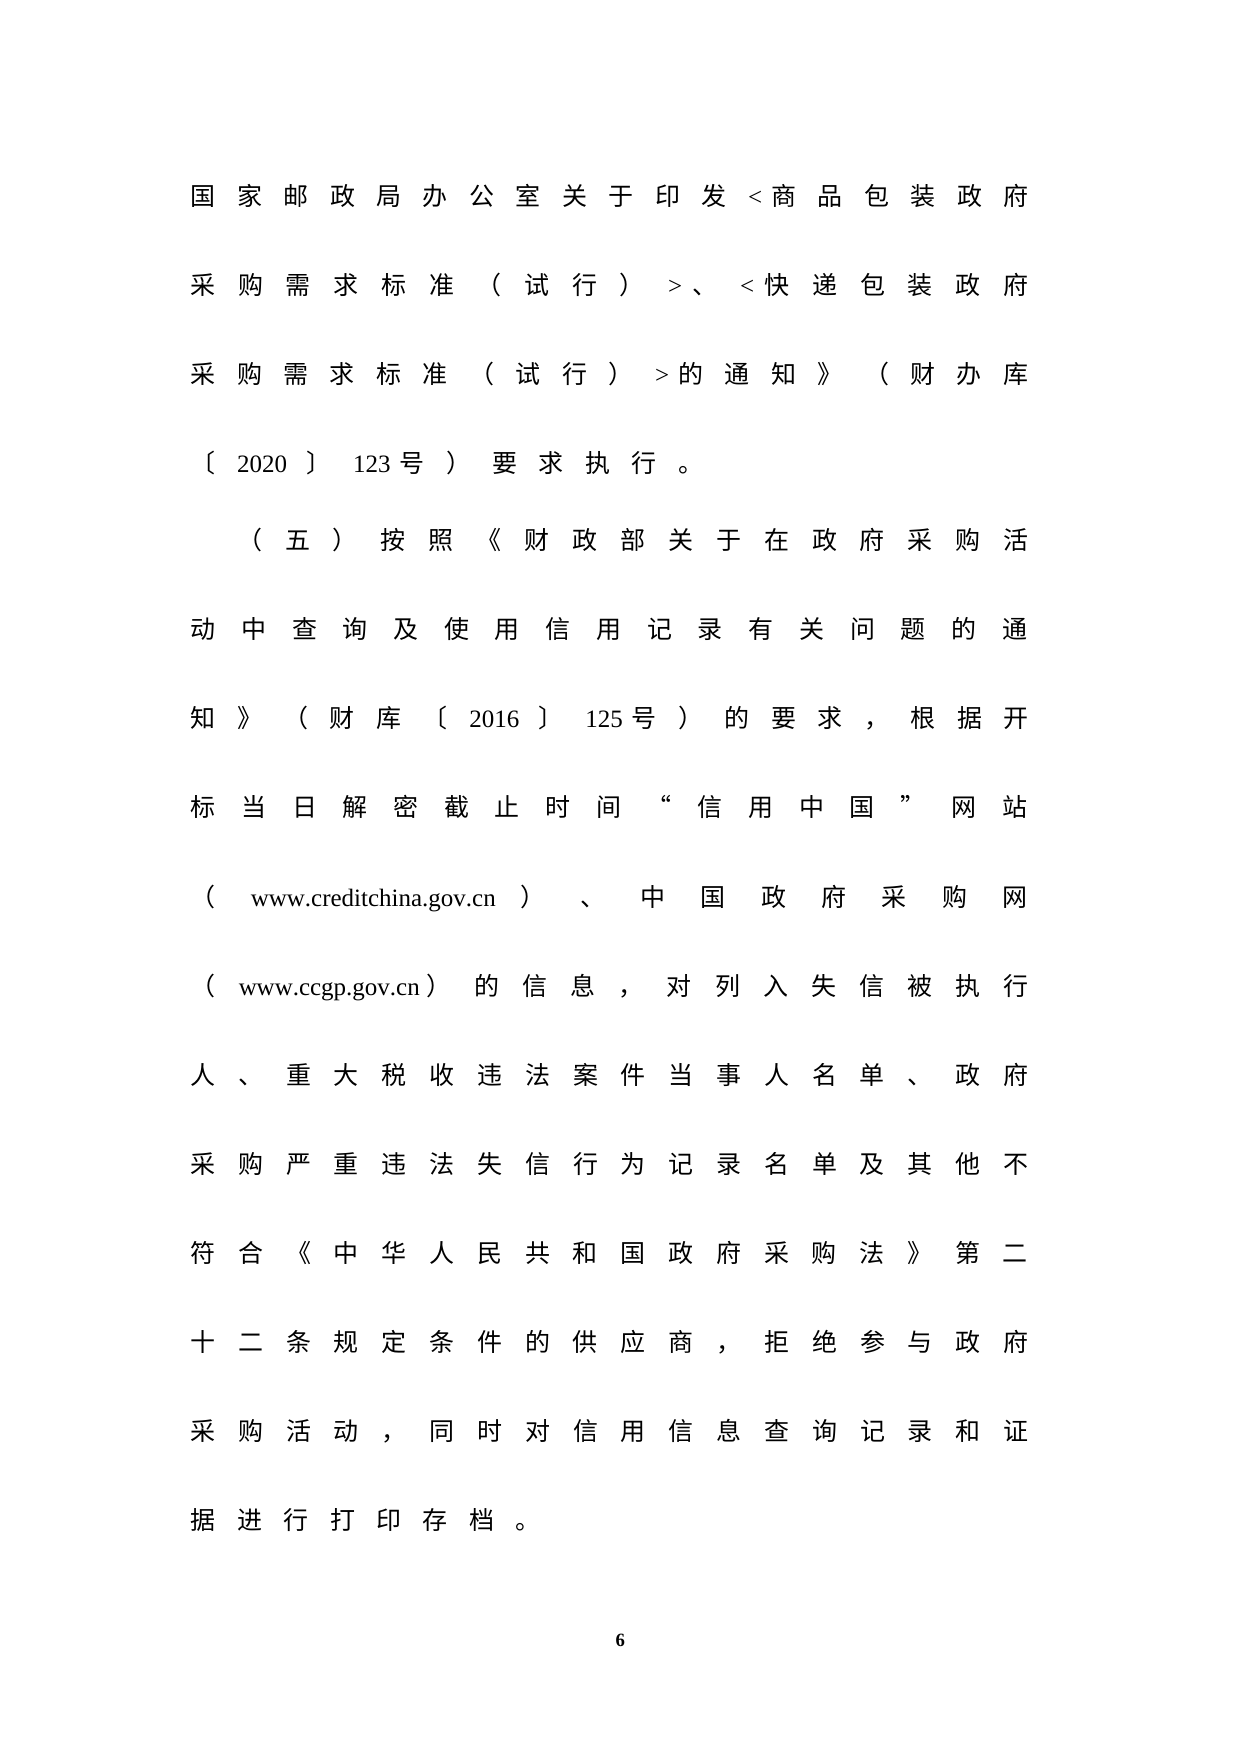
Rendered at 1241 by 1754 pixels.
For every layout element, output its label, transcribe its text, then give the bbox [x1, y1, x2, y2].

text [190, 164, 1050, 491]
text （五）按照《财政部关于在政府采购活动中查询及使用信用记录有关问题的通知》（财库〔2016〕125号）的要求，根据开标当日解密截止时间“信用中国”网站（www.creditchina.gov.cn）、中国政府采购网（www.ccgp.gov.cn）的信息，对列入失信被执行人、重大税收违法案件当事人名单、政府采购严重违法失信行为记录名单及其他不符合《中华人民共和国政府采购法》第二十二条规定条件的供应商，拒绝参与政府采购活动，同时对信用信息查询记录和证据进行打印存档。 [190, 509, 1050, 1548]
